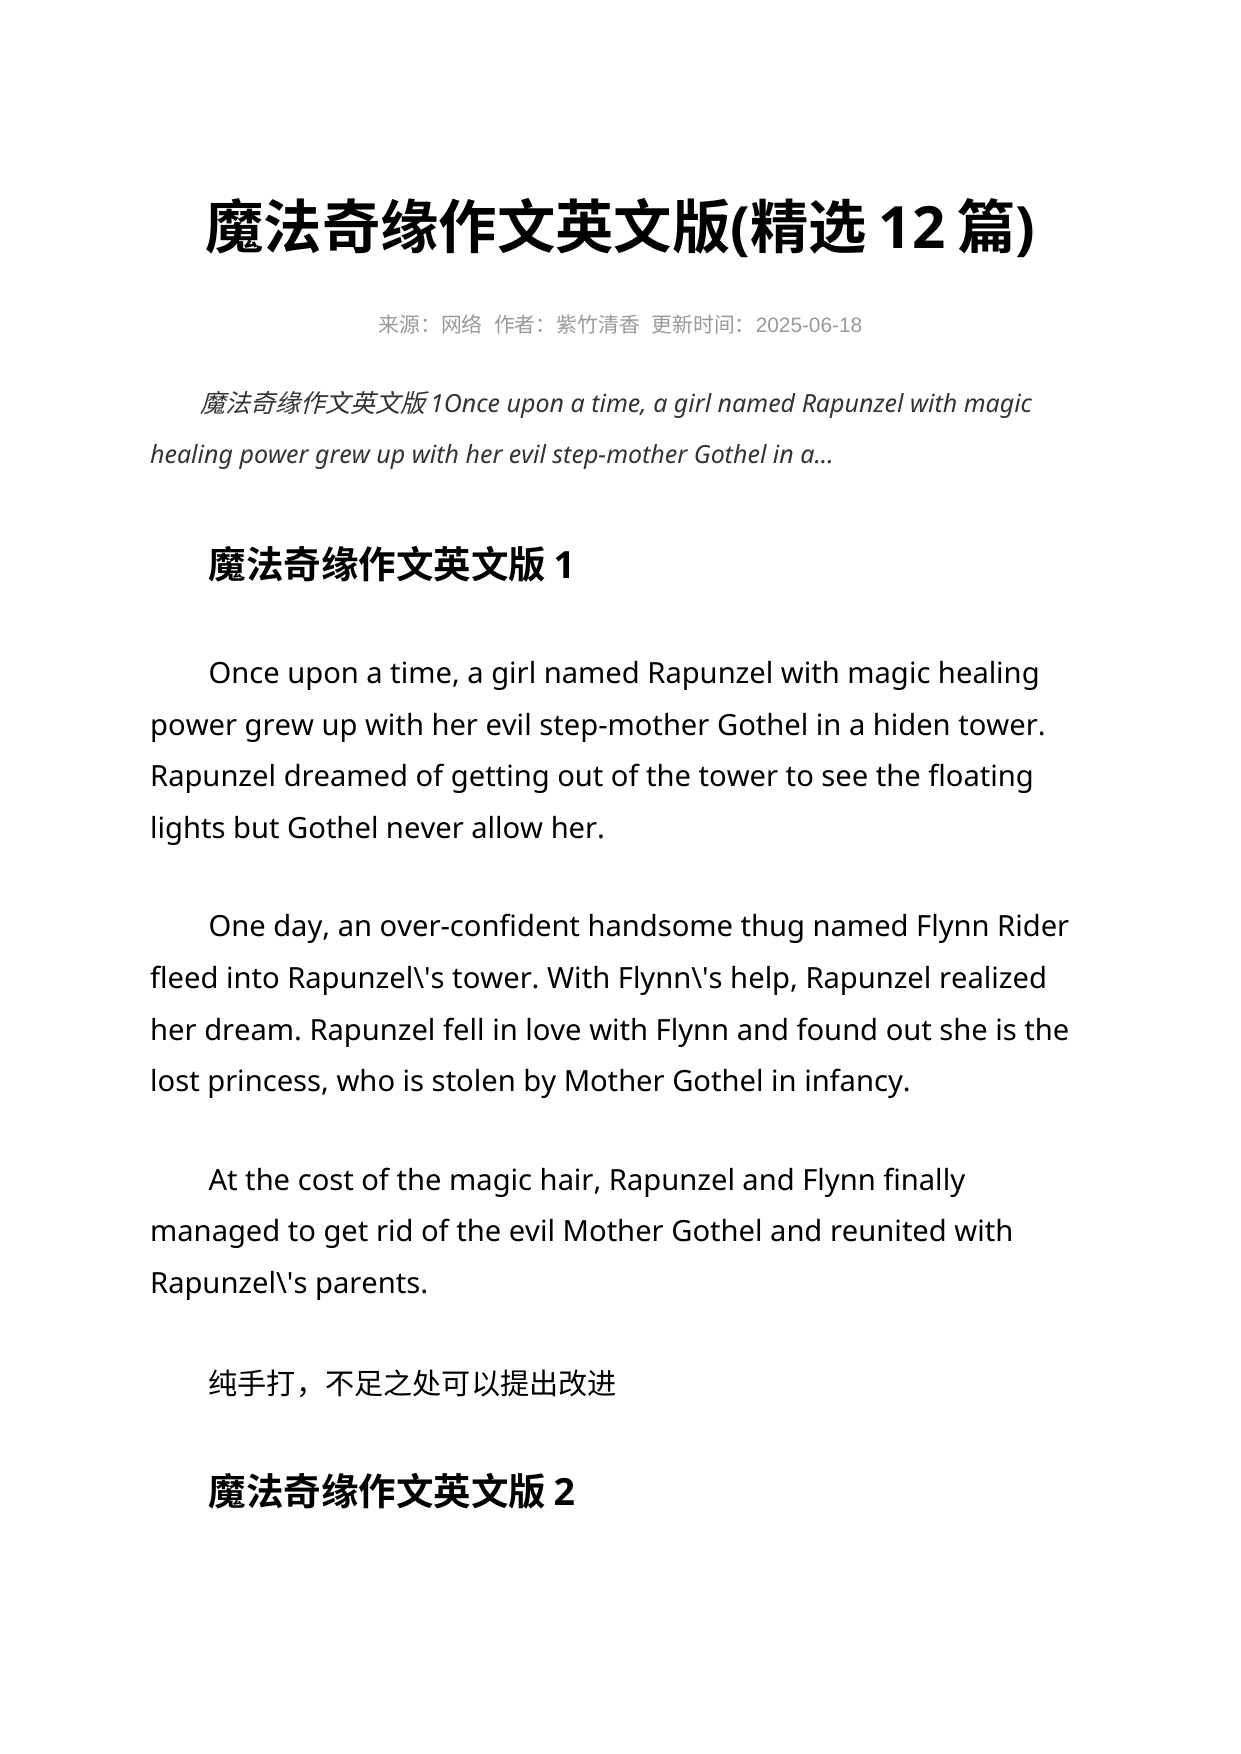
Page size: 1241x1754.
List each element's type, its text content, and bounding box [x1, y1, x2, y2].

text 魔法奇缘作文英文版1 [150, 535, 1090, 589]
subtitle 魔法奇缘作文英文版(精选12篇) [150, 181, 1090, 266]
text Once upon a time, a girl named Rapunzel with magic healing power grew up with her evil step-mother Gothel in a hiden tower. Rapunzel dreamed of getting out of the tower to see the floating lights but Gothel never allow her. [150, 652, 1090, 847]
text 魔法奇缘作文英文版2 [150, 1462, 1090, 1517]
text 纯手打，不足之处可以提出改进 [150, 1360, 1090, 1403]
text At the cost of the magic hair, Rapunzel and Flynn finally managed to get rid of the evil Mother Gothel and reunited with Rapunzel\'s parents. [150, 1159, 1090, 1302]
text 来源：网络 作者：紫竹清香 更新时间：2025-06-18 [150, 313, 1090, 337]
text 魔法奇缘作文英文版1Once upon a time, a girl named Rapunzel with magic healing power grew up with her evil step-mother Gothel in a... [150, 384, 1090, 471]
text One day, an over-confident handsome thug named Flynn Rider fleed into Rapunzel\'s tower. With Flynn\'s help, Rapunzel realized her dream. Rapunzel fell in love with Flynn and found out she is the lost princess, who is stolen by Mother Gothel in infancy. [150, 906, 1090, 1100]
